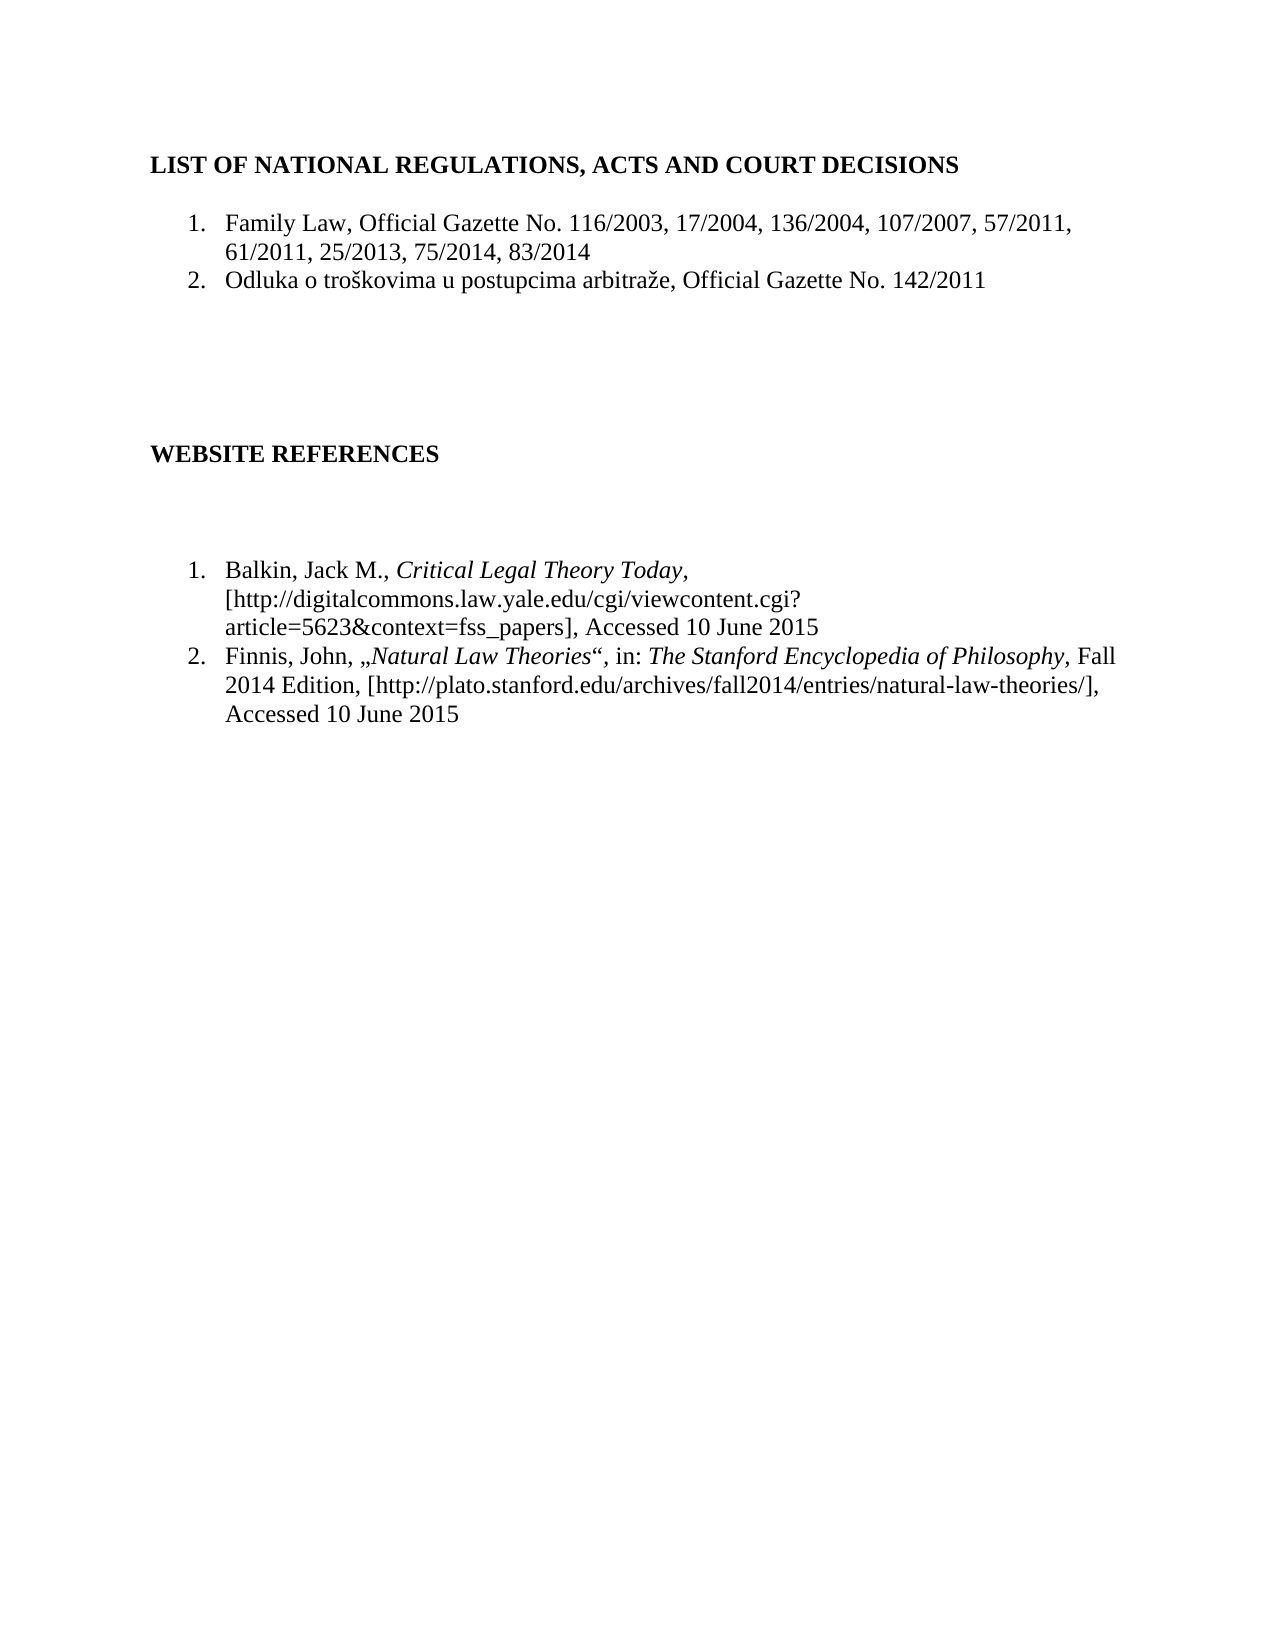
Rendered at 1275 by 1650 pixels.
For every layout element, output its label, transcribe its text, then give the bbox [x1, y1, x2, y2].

list Finnis, John, „Natural Law Theories“, in: The Stanford Encyclopedia of Philosophy, Fall 2014 Edition, [http://plato.stanford.edu/archives/fall2014/entries/natural-law-theories/], Accessed 10 June 2015 [187, 641, 1125, 727]
list Odluka o troškovima u postupcima arbitraže, Official Gazette No. 142/2011 [187, 265, 1125, 294]
text LIST OF NATIONAL REGULATIONS, ACTS AND COURT DECISIONS [150, 150, 1125, 179]
list Balkin, Jack M., Critical Legal Theory Today, [http://digitalcommons.law.yale.edu/cgi/viewcontent.cgi?article=5623&context=fss_papers], Accessed 10 June 2015 [187, 555, 1125, 641]
text WEBSITE REFERENCES [150, 439, 1125, 468]
list Family Law, Official Gazette No. 116/2003, 17/2004, 136/2004, 107/2007, 57/2011, 61/2011, 25/2013, 75/2014, 83/2014 [187, 208, 1125, 265]
